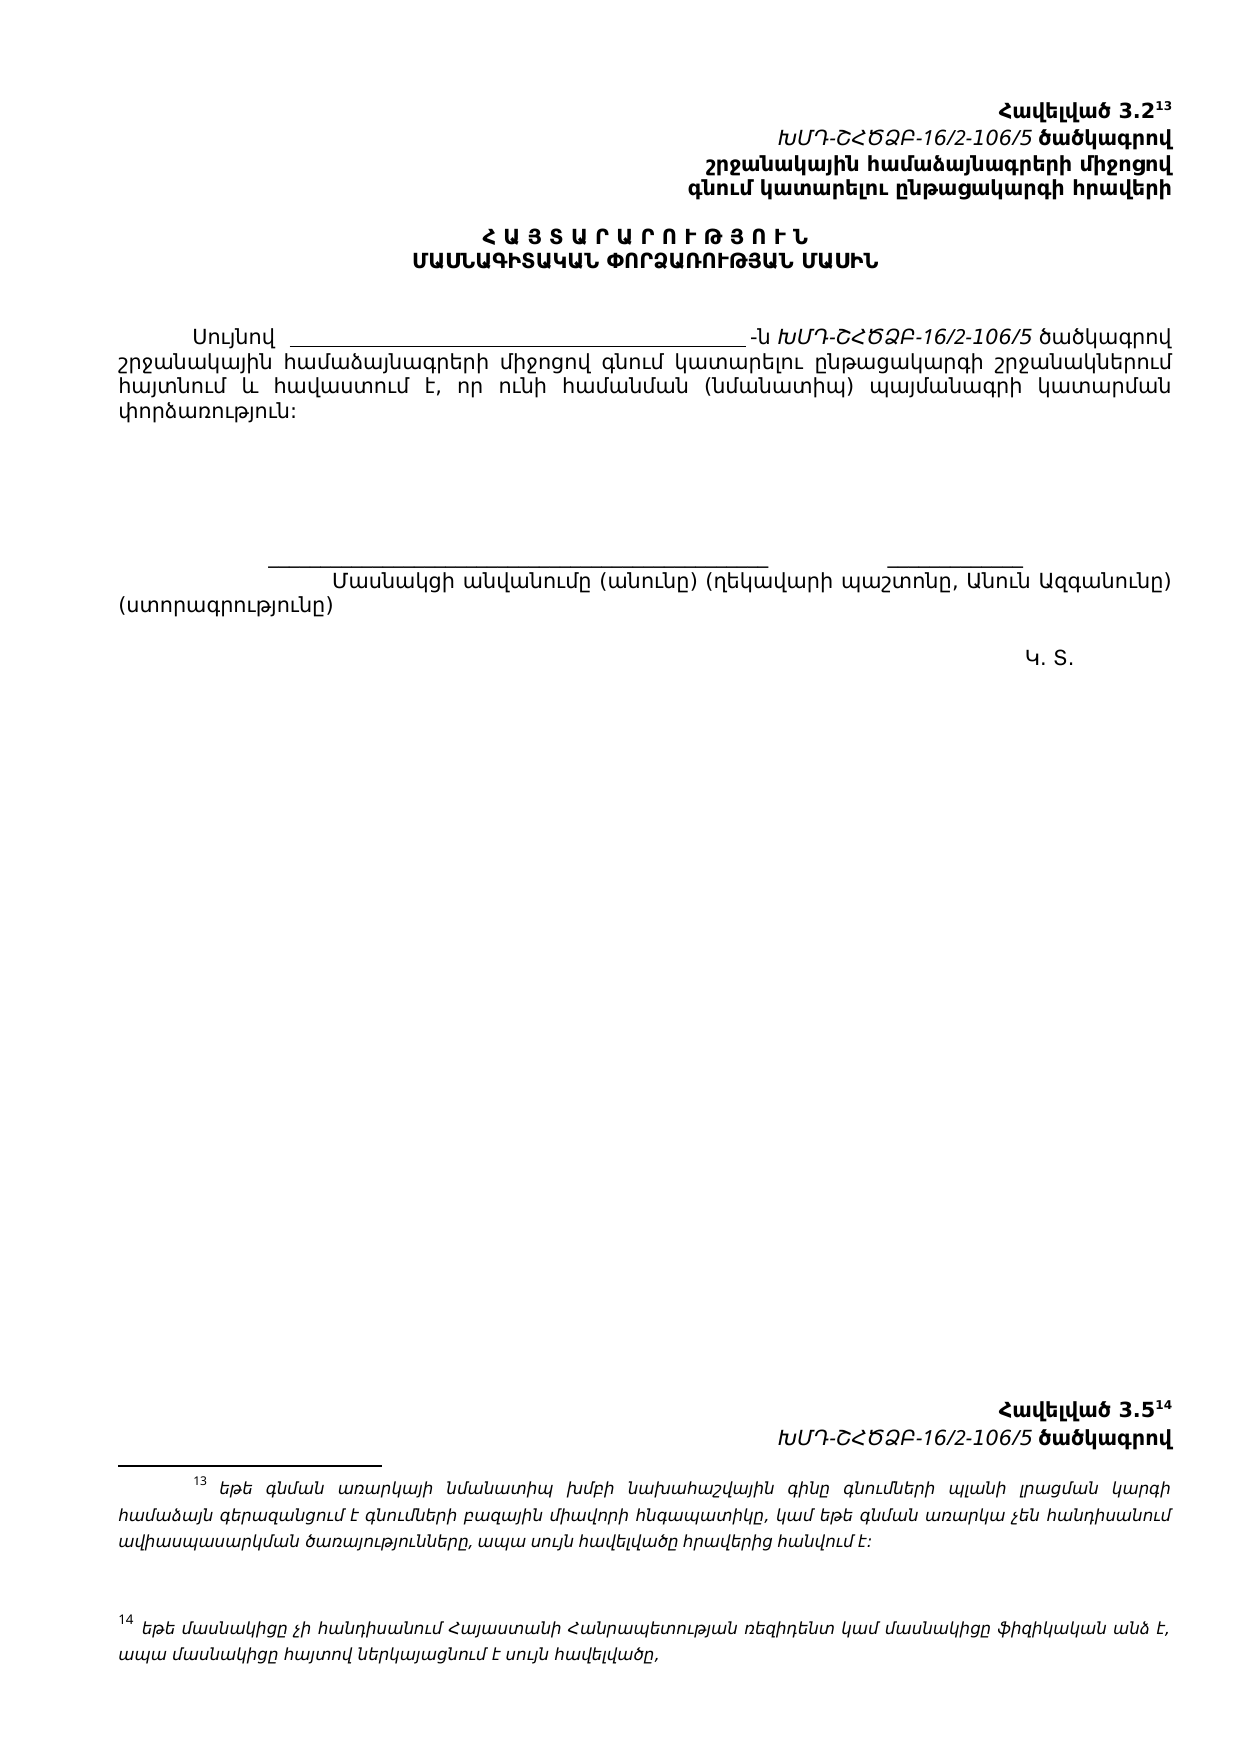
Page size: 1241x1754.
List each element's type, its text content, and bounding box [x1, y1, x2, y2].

text գնում կատարելու ընթացակարգի հրավերի [118, 176, 1172, 200]
text Կ. Տ. [118, 646, 1172, 670]
text Հ Ա Յ Տ Ա Ր Ա Ր Ո Ւ Թ Յ Ո Ւ Ն [118, 225, 1172, 249]
text Մասնակցի անվանումը (անունը) (ղեկավարի պաշտոնը, Անուն Ազգանունը) (ստորագրությունը) [118, 569, 1172, 617]
text ԽՄԴ-ՇՀԾՁԲ-16/2-106/5 ծածկագրով [118, 1423, 1172, 1451]
text Հավելված 3.2 [118, 99, 1172, 123]
text Հավելված 3.5 [118, 1398, 1172, 1423]
text Սույնով -ն ԽՄԴ-ՇՀԾՁԲ-16/2-106/5 ծածկագրով շրջանակային համաձայնագրերի միջոցով գնում կատարելու ընթացակարգի շրջանակներում հայտնում և հավաստում է, որ ունի համանման (նմանատիպ) պայմանագրի կատարման փորձառություն: [118, 322, 1172, 423]
text ________________________________________________ _____________ [193, 544, 1172, 569]
text ԽՄԴ-ՇՀԾՁԲ-16/2-106/5 ծածկագրով [118, 123, 1172, 152]
text շրջանակային համաձայնագրերի միջոցով [118, 152, 1172, 176]
text ՄԱՍՆԱԳԻՏԱԿԱՆ ՓՈՐՁԱՌՈՒԹՅԱՆ ՄԱՍԻՆ [118, 249, 1172, 273]
